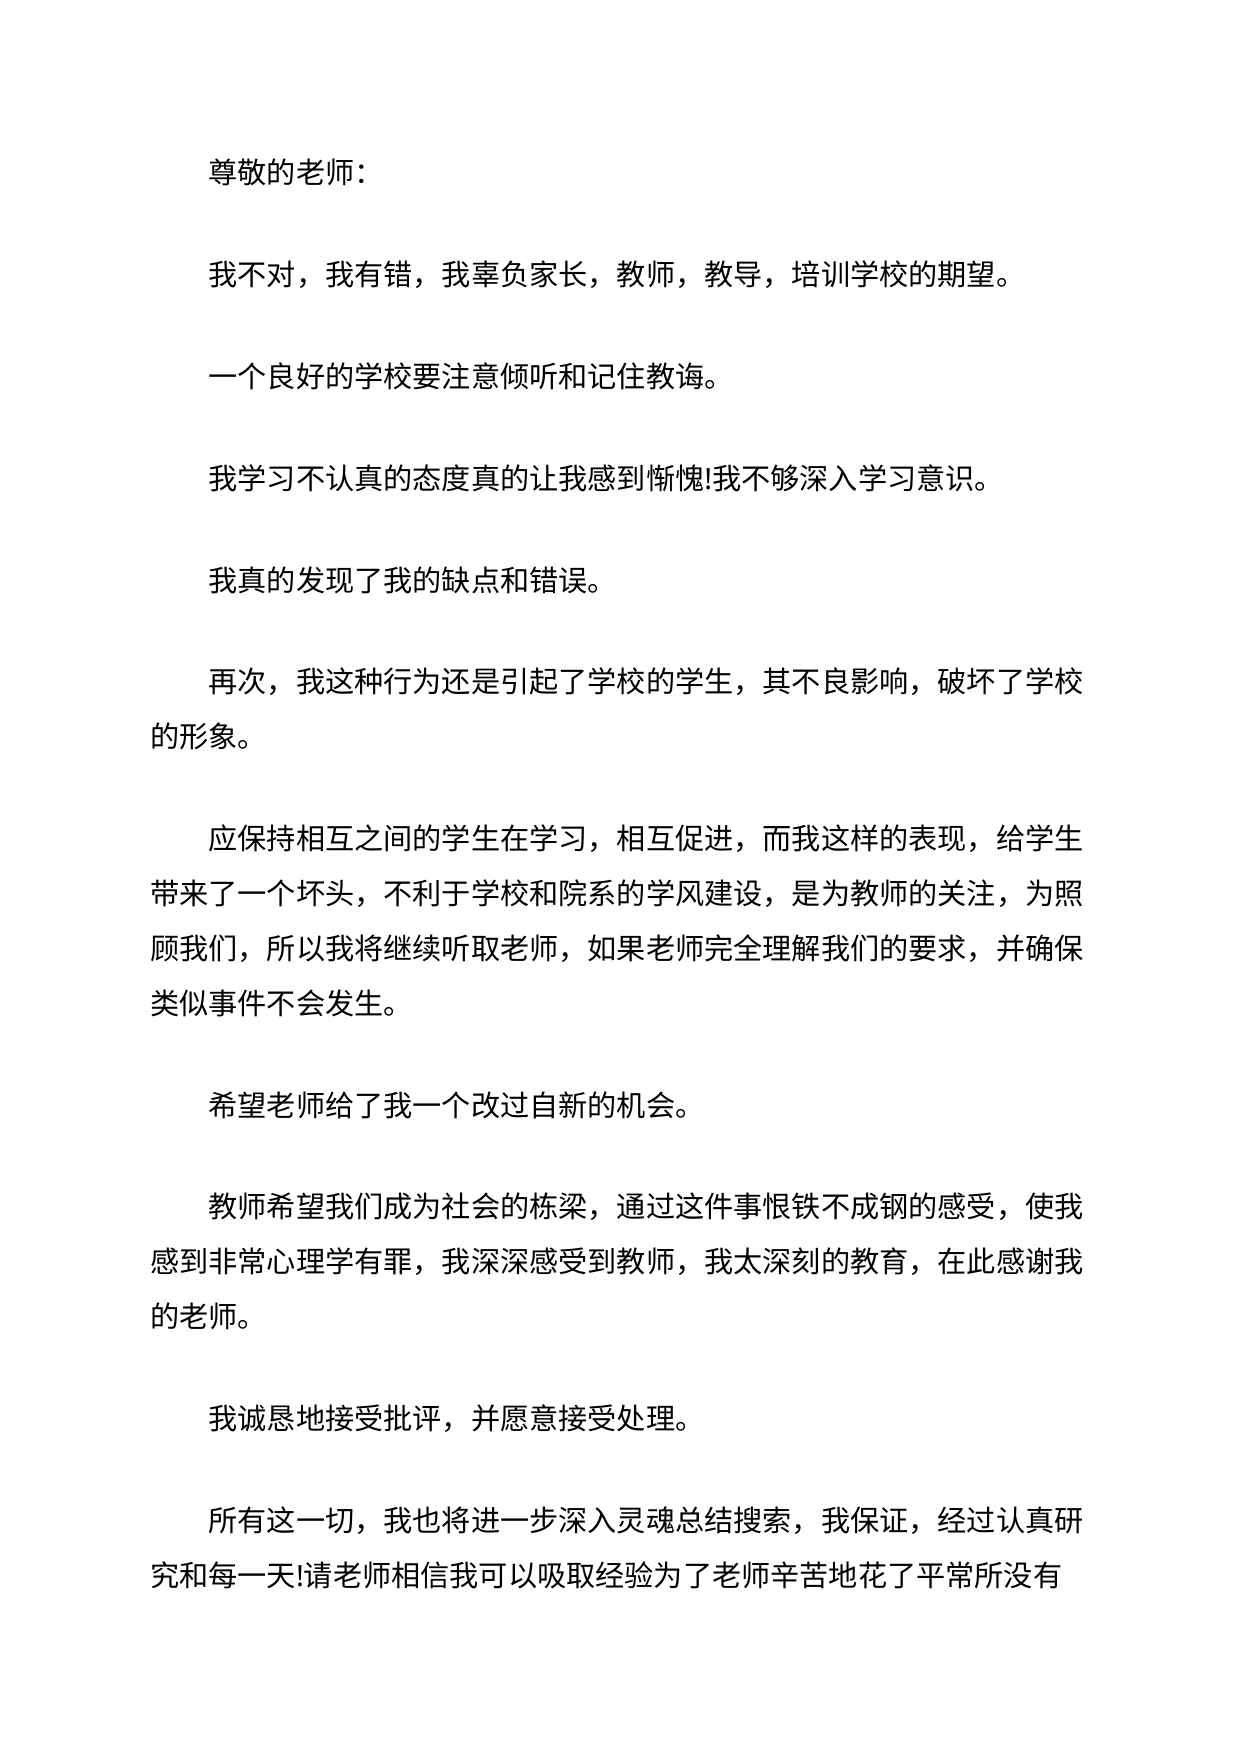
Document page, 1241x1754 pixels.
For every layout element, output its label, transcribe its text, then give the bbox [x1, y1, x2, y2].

text 我学习不认真的态度真的让我感到惭愧!我不够深入学习意识。 [150, 455, 1090, 498]
text 希望老师给了我一个改过自新的机会。 [150, 1082, 1090, 1124]
text 一个良好的学校要注意倾听和记住教诲。 [150, 353, 1090, 396]
text 尊敬的老师： [150, 150, 1090, 192]
text 我不对，我有错，我辜负家长，教师，教导，培训学校的期望。 [150, 252, 1090, 294]
text 我真的发现了我的缺点和错误。 [150, 557, 1090, 599]
text 我诚恳地接受批评，并愿意接受处理。 [150, 1396, 1090, 1438]
text 教师希望我们成为社会的栋梁，通过这件事恨铁不成钢的感受，使我感到非常心理学有罪，我深深感受到教师，我太深刻的教育，在此感谢我的老师。 [150, 1184, 1090, 1336]
text 应保持相互之间的学生在学习，相互促进，而我这样的表现，给学生带来了一个坏头，不利于学校和院系的学风建设，是为教师的关注，为照顾我们，所以我将继续听取老师，如果老师完全理解我们的要求，并确保类似事件不会发生。 [150, 816, 1090, 1023]
text 再次，我这种行为还是引起了学校的学生，其不良影响，破坏了学校的形象。 [150, 659, 1090, 756]
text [150, 1497, 1090, 1594]
